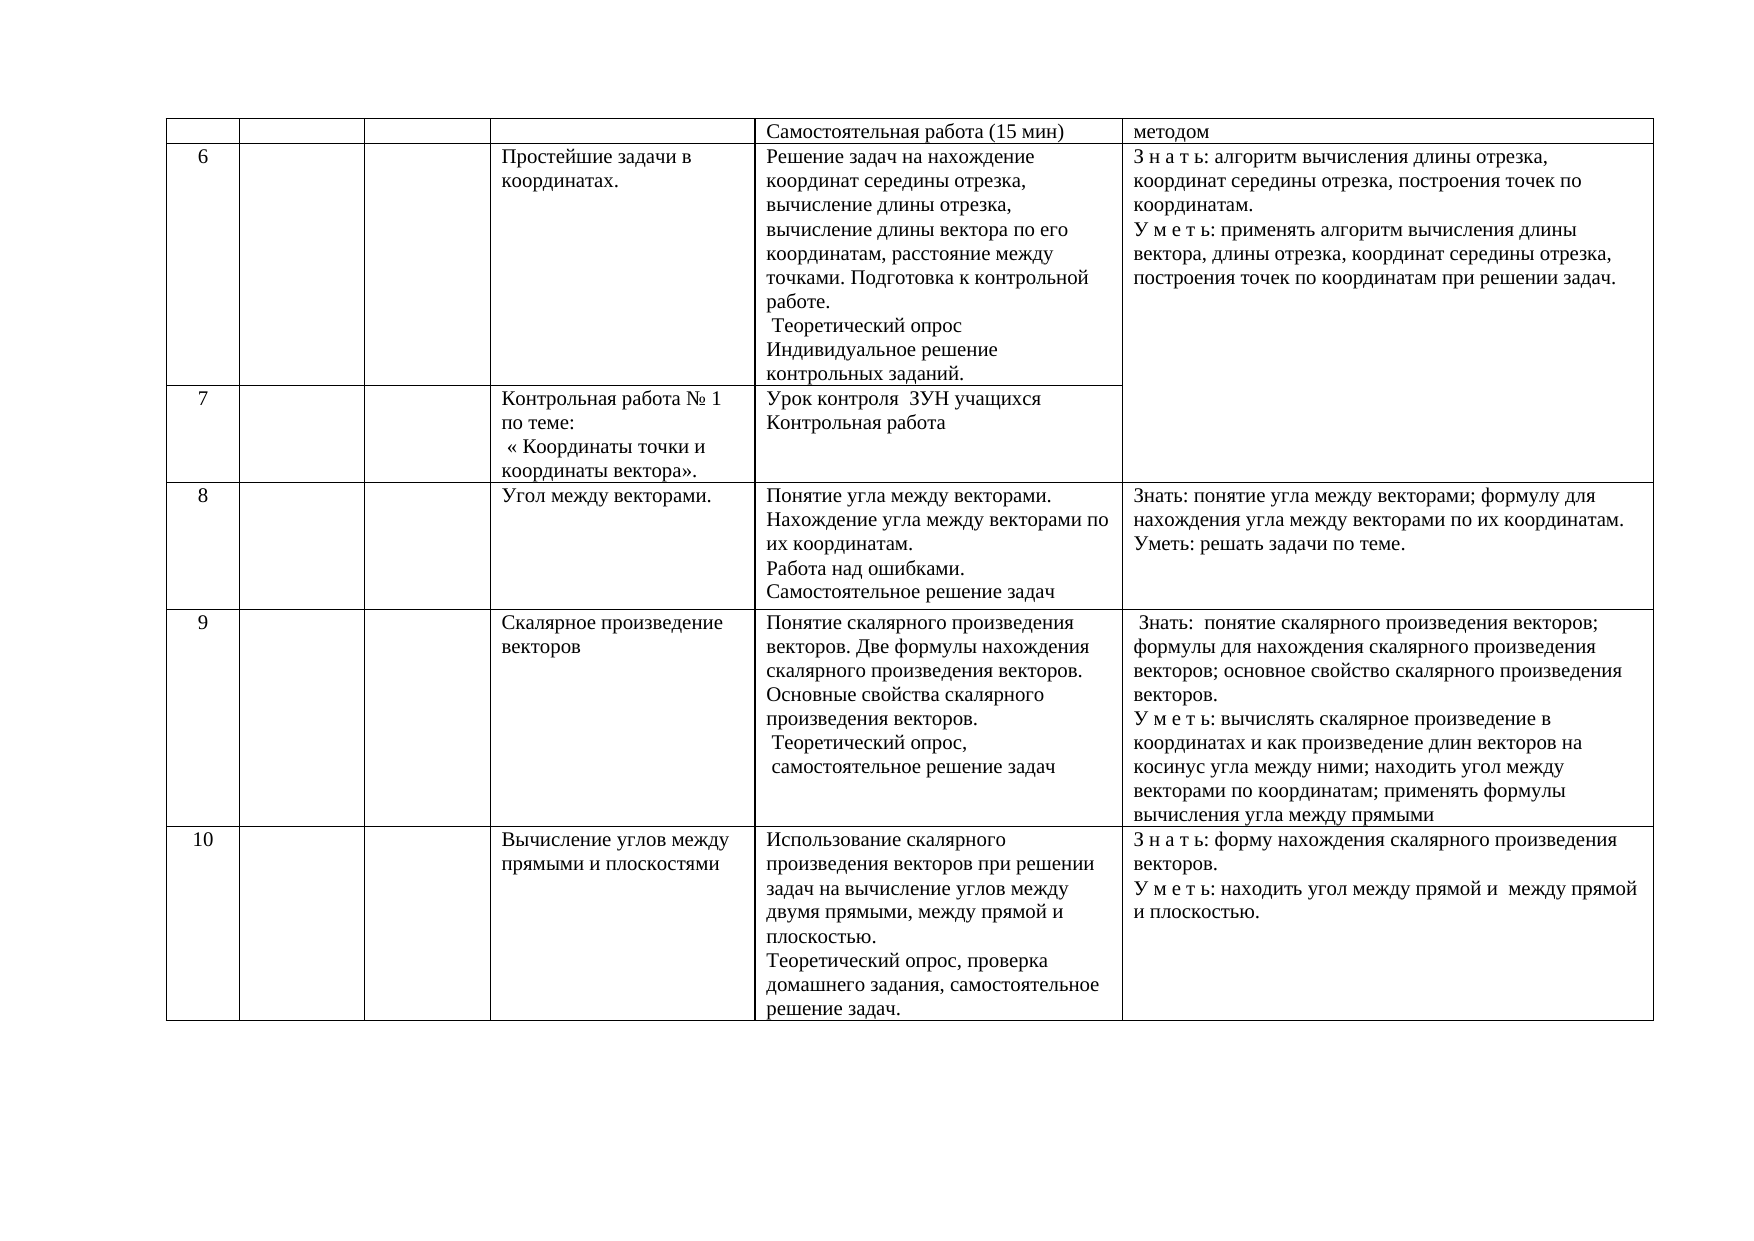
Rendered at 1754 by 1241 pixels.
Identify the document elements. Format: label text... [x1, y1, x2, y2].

table_cell [365, 483, 490, 609]
table_cell [365, 610, 490, 826]
table_cell [365, 386, 490, 482]
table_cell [1123, 119, 1653, 143]
table_cell Знать: понятие угла между векторами; формулу для нахождения угла между векторами по их координатам. Уметь: решать задачи по теме. [1123, 483, 1653, 609]
table_cell Простейшие задачи в координатах. [491, 144, 754, 385]
table_cell Понятие угла между векторами. Нахождение угла между векторами по их координатам. Работа над ошибками. Самостоятельное решение задач [756, 483, 1122, 609]
table_cell [240, 119, 364, 143]
table_cell Использование скалярного произведения векторов при решении задач на вычисление углов между двумя прямыми, между прямой и плоскостью. Теоретический опрос, проверка домашнего задания, самостоятельное решение задач. [756, 827, 1122, 1020]
table_cell З н а т ь: форму нахождения скалярного произведения векторов. У м е т ь: находить угол между прямой и между прямой и плоскостью. [1123, 827, 1653, 1020]
table_cell [365, 144, 490, 385]
table_cell З н а т ь: алгоритм вычисления длины отрезка, координат середины отрезка, построения точек по координатам. У м е т ь: применять алгоритм вычисления длины вектора, длины отрезка, координат середины отрезка, построения точек по координатам при решении задач. [1123, 144, 1653, 482]
table_cell 5 [167, 119, 239, 143]
table_cell Вычисление углов между прямыми и плоскостями [491, 827, 754, 1020]
table_cell Контрольная работа № 1 по теме: « Координаты точки и координаты вектора». [491, 386, 754, 482]
table_cell [240, 386, 364, 482]
table_cell [240, 483, 364, 609]
table_cell [240, 827, 364, 1020]
table_cell 9 [167, 610, 239, 826]
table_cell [756, 119, 1122, 143]
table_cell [491, 119, 754, 143]
table_cell 6 [167, 144, 239, 385]
table_cell 8 [167, 483, 239, 609]
table_cell [365, 119, 490, 143]
table_cell Скалярное произведение векторов [491, 610, 754, 826]
table_cell Урок контроля ЗУН учащихся Контрольная работа [756, 386, 1122, 482]
table_cell [365, 827, 490, 1020]
table_cell Знать: понятие скалярного произведения векторов; формулы для нахождения скалярного произведения векторов; основное свойство скалярного произведения векторов. У м е т ь: вычислять скалярное произведение в координатах и как произведение длин векторов на косинус угла между ними; находить угол между векторами по координатам; применять формулы вычисления угла между прямыми [1123, 610, 1653, 826]
table_cell 10 [167, 827, 239, 1020]
table_cell Решение задач на нахождение координат середины отрезка, вычисление длины отрезка, вычисление длины вектора по его координатам, расстояние между точками. Подготовка к контрольной работе. Теоретический опрос Индивидуальное решение контрольных заданий. [756, 144, 1122, 385]
table_cell [240, 144, 364, 385]
table_cell Понятие скалярного произведения векторов. Две формулы нахождения скалярного произведения векторов. Основные свойства скалярного произведения векторов. Теоретический опрос, самостоятельное решение задач [756, 610, 1122, 826]
table_cell Угол между векторами. [491, 483, 754, 609]
table_cell [240, 610, 364, 826]
table_cell 7 [167, 386, 239, 482]
